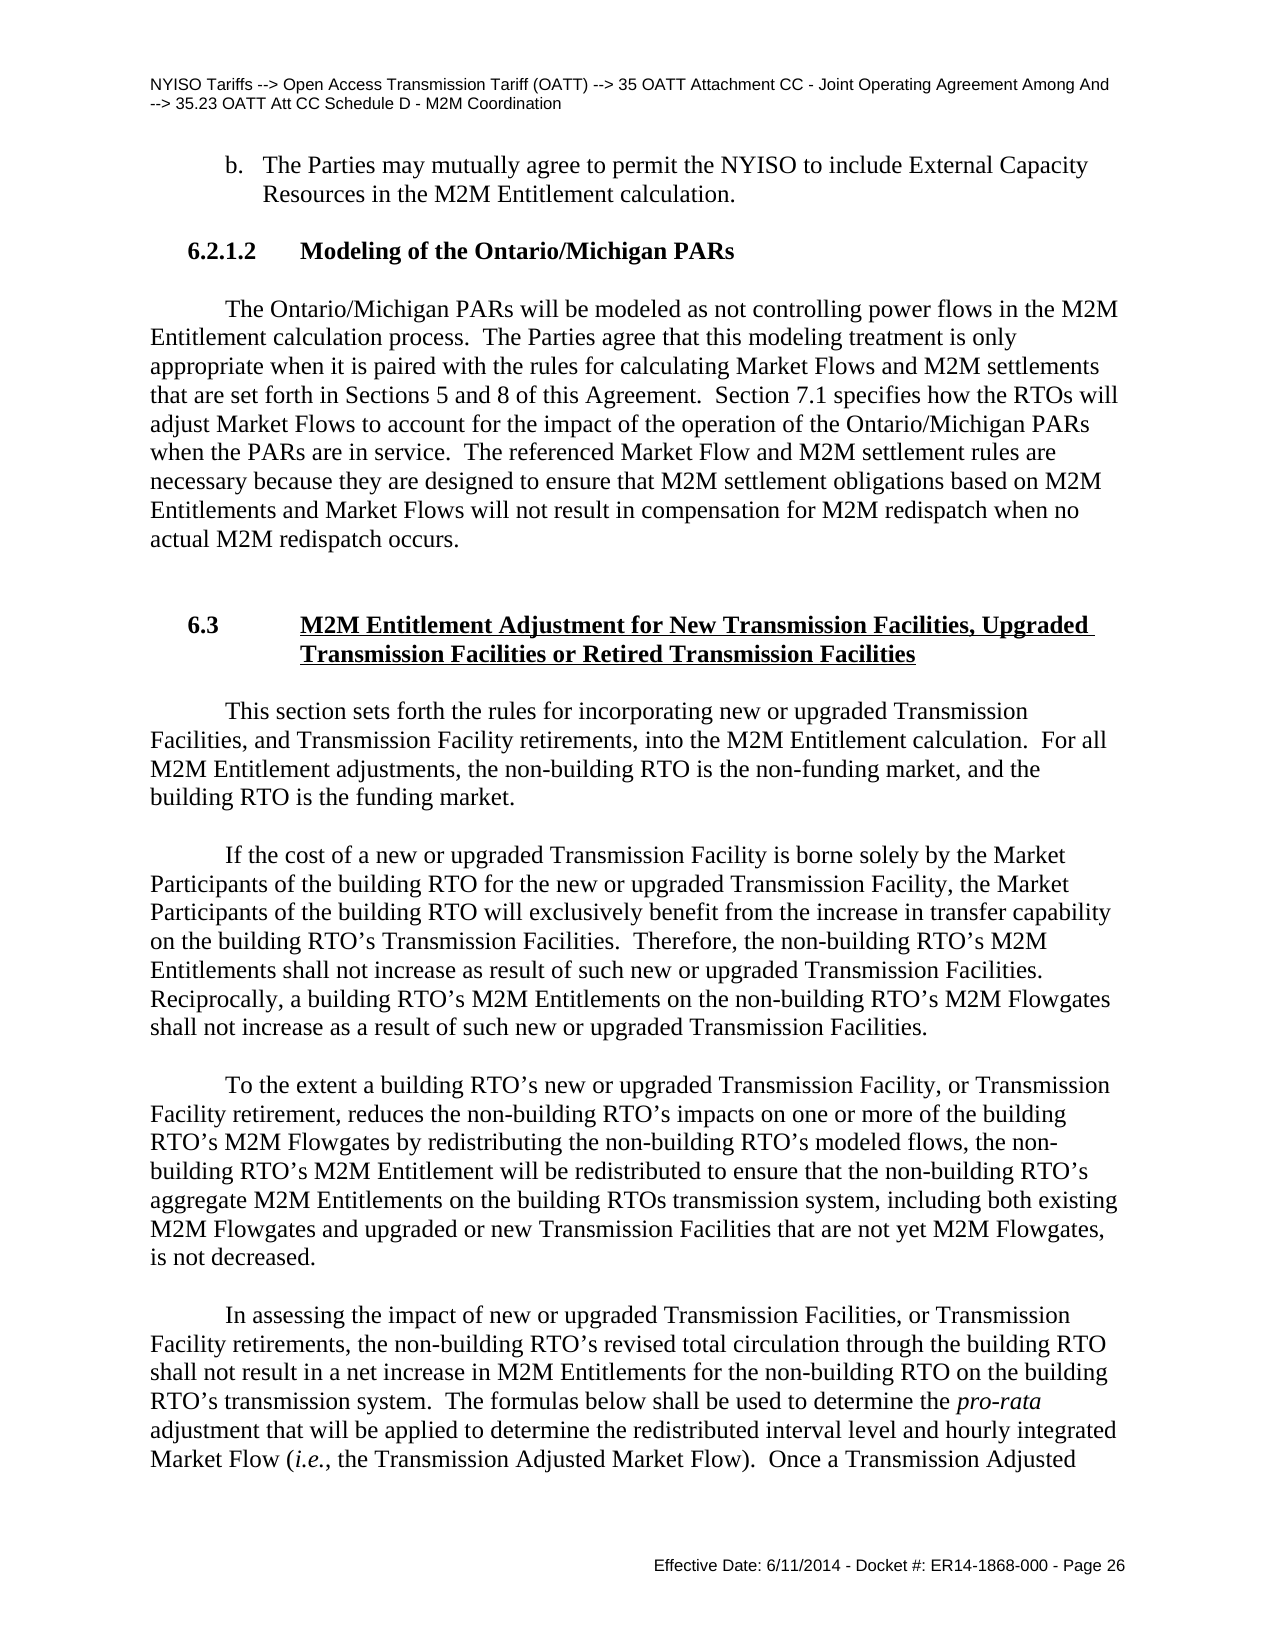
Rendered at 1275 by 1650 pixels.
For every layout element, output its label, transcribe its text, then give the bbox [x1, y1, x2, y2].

text If the cost of a new or upgraded Transmission Facility is borne solely by the Market Participants of the building RTO for the new or upgraded Transmission Facility, the Market Participants of the building RTO will exclusively benefit from the increase in transfer capability on the building RTO’s Transmission Facilities. Therefore, the non-building RTO’s M2M Entitlements shall not increase as result of such new or upgraded Transmission Facilities. Reciprocally, a building RTO’s M2M Entitlements on the non-building RTO’s M2M Flowgates shall not increase as a result of such new or upgraded Transmission Facilities. [150, 840, 1125, 1041]
text To the extent a building RTO’s new or upgraded Transmission Facility, or Transmission Facility retirement, reduces the non-building RTO’s impacts on one or more of the building RTO’s M2M Flowgates by redistributing the non-building RTO’s modeled flows, the non-building RTO’s M2M Entitlement will be redistributed to ensure that the non-building RTO’s aggregate M2M Entitlements on the building RTOs transmission system, including both existing M2M Flowgates and upgraded or new Transmission Facilities that are not yet M2M Flowgates, is not decreased. [150, 1070, 1125, 1271]
text 6.3 M2M Entitlement Adjustment for New Transmission Facilities, Upgraded Transmission Facilities or Retired Transmission Facilities [187, 610, 1125, 667]
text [150, 1300, 1125, 1472]
text b. The Parties may mutually agree to permit the NYISO to include External Capacity Resources in the M2M Entitlement calculation. [225, 150, 1125, 207]
text 6.2.1.2 Modeling of the Ontario/Michigan PARs [150, 236, 1125, 265]
text The Ontario/Michigan PARs will be modeled as not controlling power flows in the M2M Entitlement calculation process. The Parties agree that this modeling treatment is only appropriate when it is paired with the rules for calculating Market Flows and M2M settlements that are set forth in Sections 5 and 8 of this Agreement. Section 7.1 specifies how the RTOs will adjust Market Flows to account for the impact of the operation of the Ontario/Michigan PARs when the PARs are in service. The referenced Market Flow and M2M settlement rules are necessary because they are designed to ensure that M2M settlement obligations based on M2M Entitlements and Market Flows will not result in compensation for M2M redispatch when no actual M2M redispatch occurs. [150, 294, 1125, 552]
text This section sets forth the rules for incorporating new or upgraded Transmission Facilities, and Transmission Facility retirements, into the M2M Entitlement calculation. For all M2M Entitlement adjustments, the non-building RTO is the non-funding market, and the building RTO is the funding market. [150, 696, 1125, 811]
